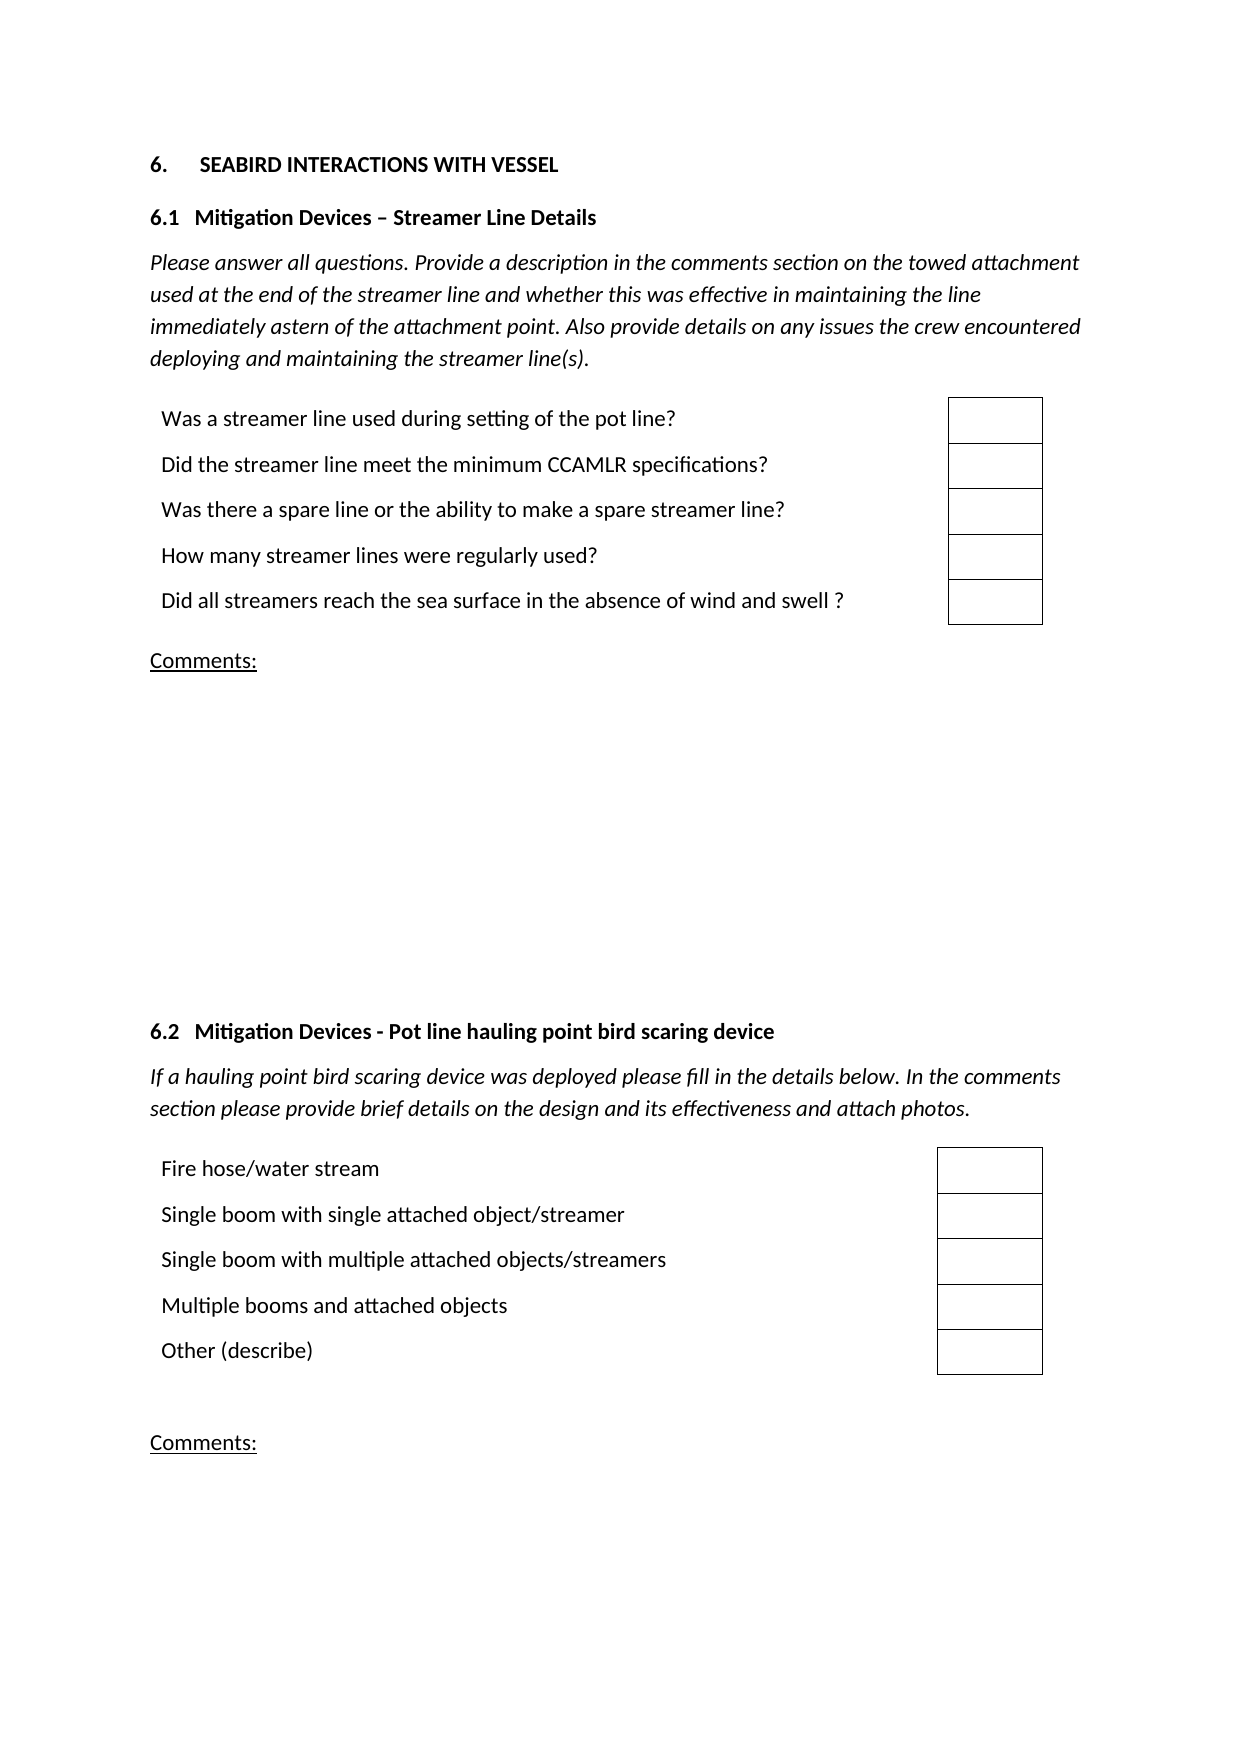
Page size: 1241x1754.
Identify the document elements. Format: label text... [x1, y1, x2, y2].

table_cell Did all streamers reach the sea surface in the absence of wind and swell ? [150, 579, 948, 624]
table_cell [949, 489, 1042, 533]
table_header Was a streamer line used during setting of the pot line? [150, 397, 948, 443]
table_cell Single boom with multiple attached objects/streamers [150, 1238, 937, 1283]
table_cell Multiple booms and attached objects [150, 1284, 937, 1329]
subtitle Mitigation Devices - Pot line hauling point bird scaring device [150, 1017, 1090, 1045]
table_cell [949, 444, 1042, 488]
subtitle Mitigation Devices – Streamer Line Details [150, 203, 1090, 231]
table_cell Did the streamer line meet the minimum CCAMLR specifications? [150, 443, 948, 488]
table_cell How many streamer lines were regularly used? [150, 534, 948, 579]
table_cell Single boom with single attached object/streamer [150, 1193, 937, 1238]
table_header [938, 1148, 1042, 1193]
table_header [949, 398, 1042, 443]
table_cell [938, 1239, 1042, 1283]
text Comments: [150, 646, 1090, 674]
table_header Fire hose/water stream [150, 1147, 937, 1193]
text Please answer all questions. Provide a description in the comments section on the towed attachment used at the end of the streamer line and whether this was effective in maintaining the line immediately astern of the attachment point. Also provide details on any issues the crew encountered deploying and maintaining the streamer line(s). [150, 248, 1090, 372]
table_cell [949, 535, 1042, 579]
table_cell Other (describe) [150, 1329, 937, 1374]
table_cell [938, 1285, 1042, 1329]
text If a hauling point bird scaring device was deployed please fill in the details below. In the comments section please provide brief details on the design and its effectiveness and attach photos. [150, 1062, 1090, 1122]
table_cell [949, 580, 1042, 624]
table_cell Was there a spare line or the ability to make a spare streamer line? [150, 488, 948, 533]
text Comments: [150, 1428, 1090, 1456]
subtitle SEABIRD INTERACTIONS WITH VESSEL [150, 150, 1090, 178]
table_cell [938, 1194, 1042, 1238]
table_cell [938, 1330, 1042, 1374]
